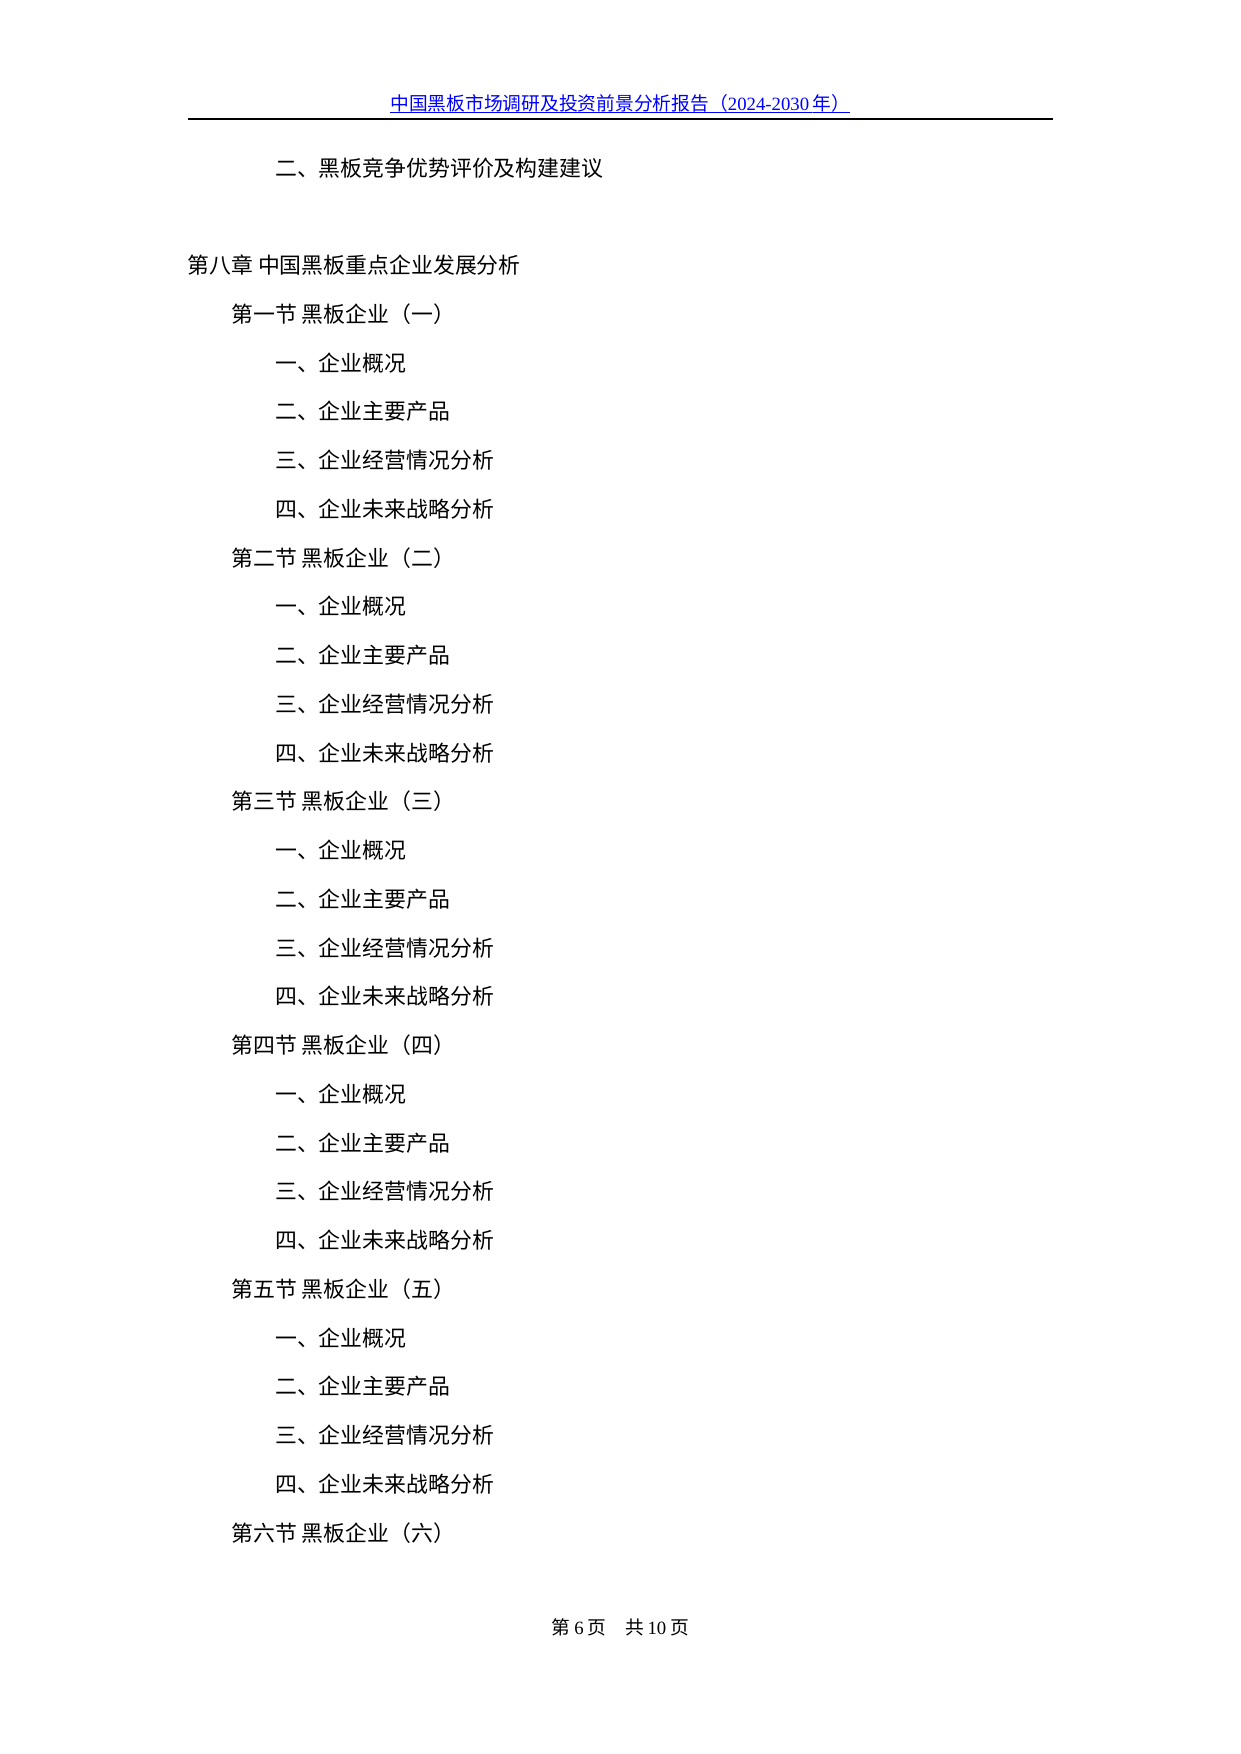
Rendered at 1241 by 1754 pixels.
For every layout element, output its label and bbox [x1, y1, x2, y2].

text [187, 150, 1053, 1548]
